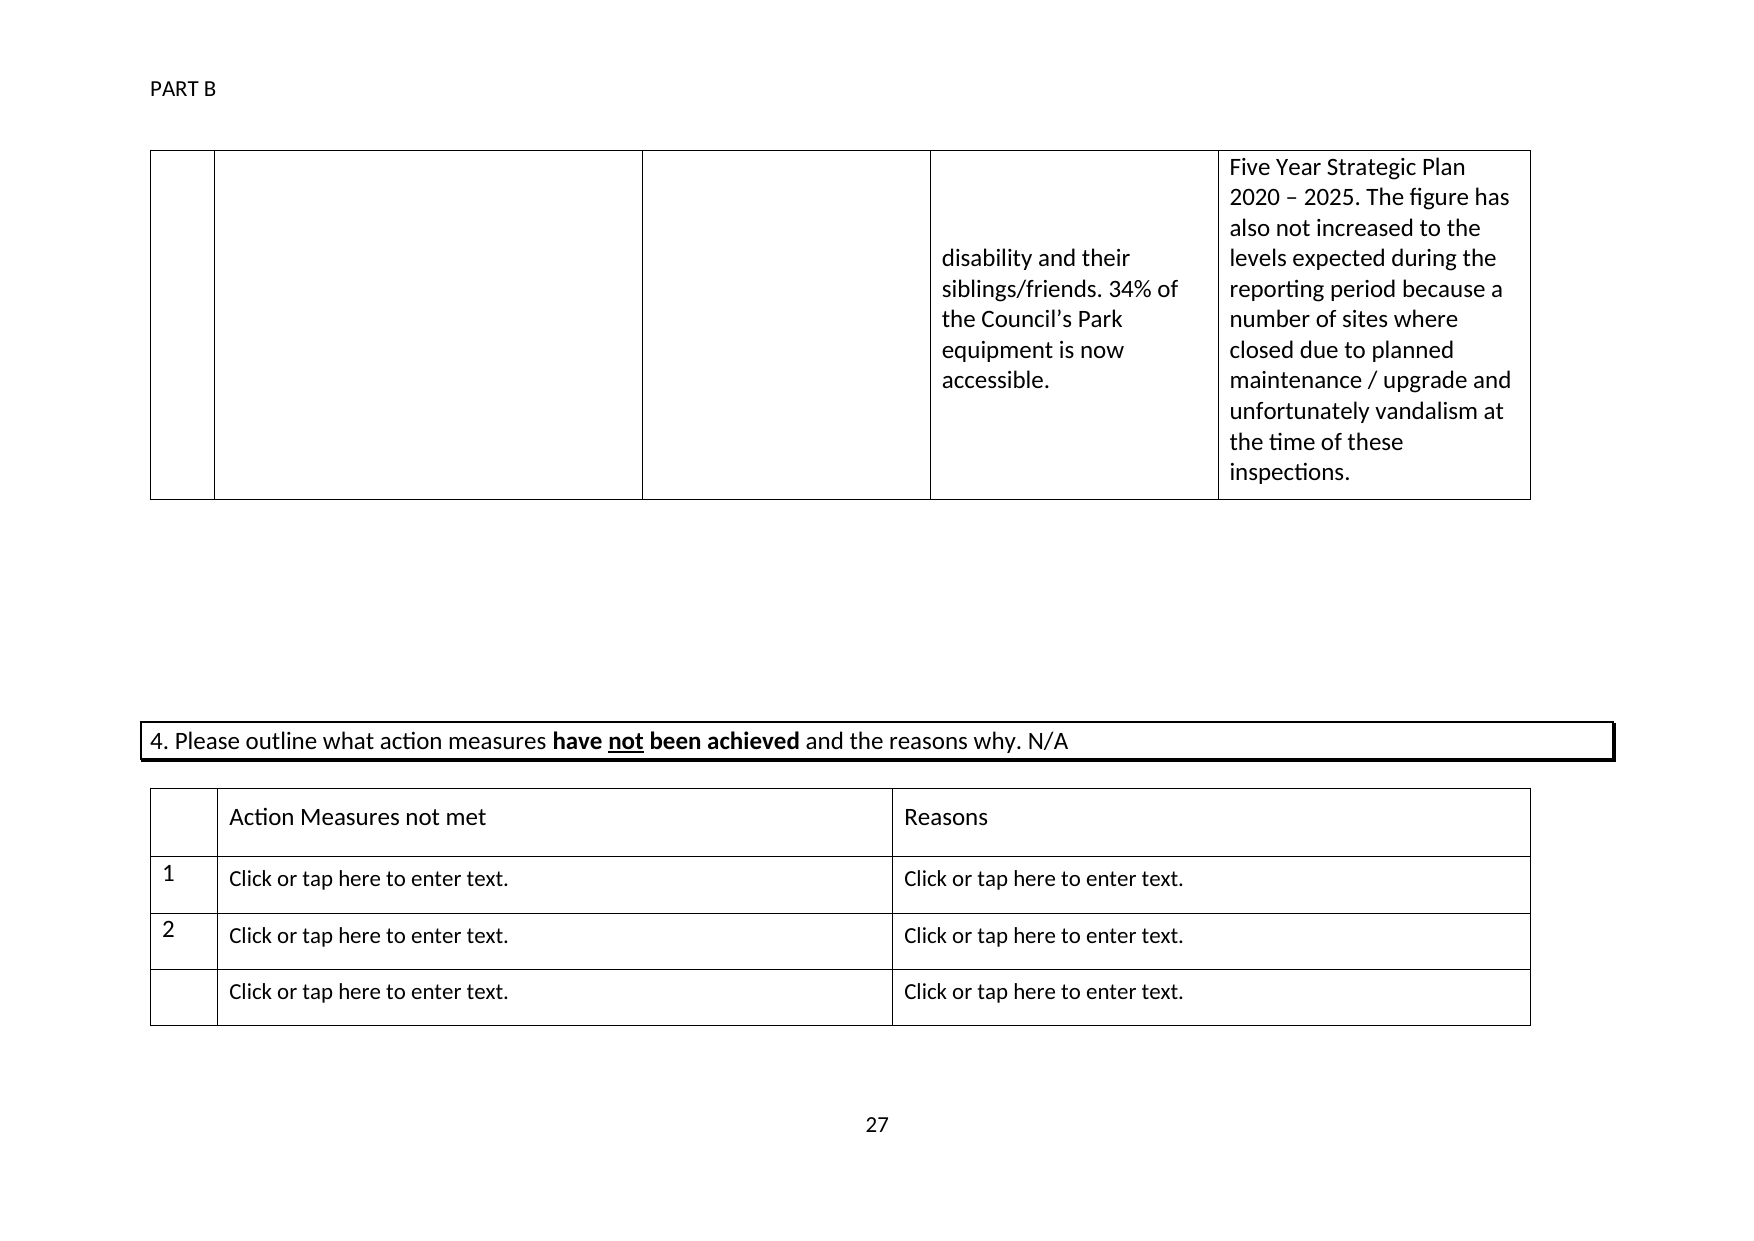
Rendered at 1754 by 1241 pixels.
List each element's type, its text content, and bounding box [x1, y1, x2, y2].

text 4. Please outline what action measures have not been achieved and the reasons why. N/A [142, 723, 1612, 758]
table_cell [931, 151, 1218, 499]
table_cell [151, 970, 217, 1025]
table_cell 1 [151, 857, 217, 912]
table_header Action Measures not met [218, 789, 892, 856]
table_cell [643, 151, 930, 499]
table_header [151, 789, 217, 856]
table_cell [215, 151, 642, 499]
table_cell 1 [151, 151, 214, 499]
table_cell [1219, 151, 1530, 499]
table_cell 2 [151, 914, 217, 969]
table_header Reasons [893, 789, 1530, 856]
